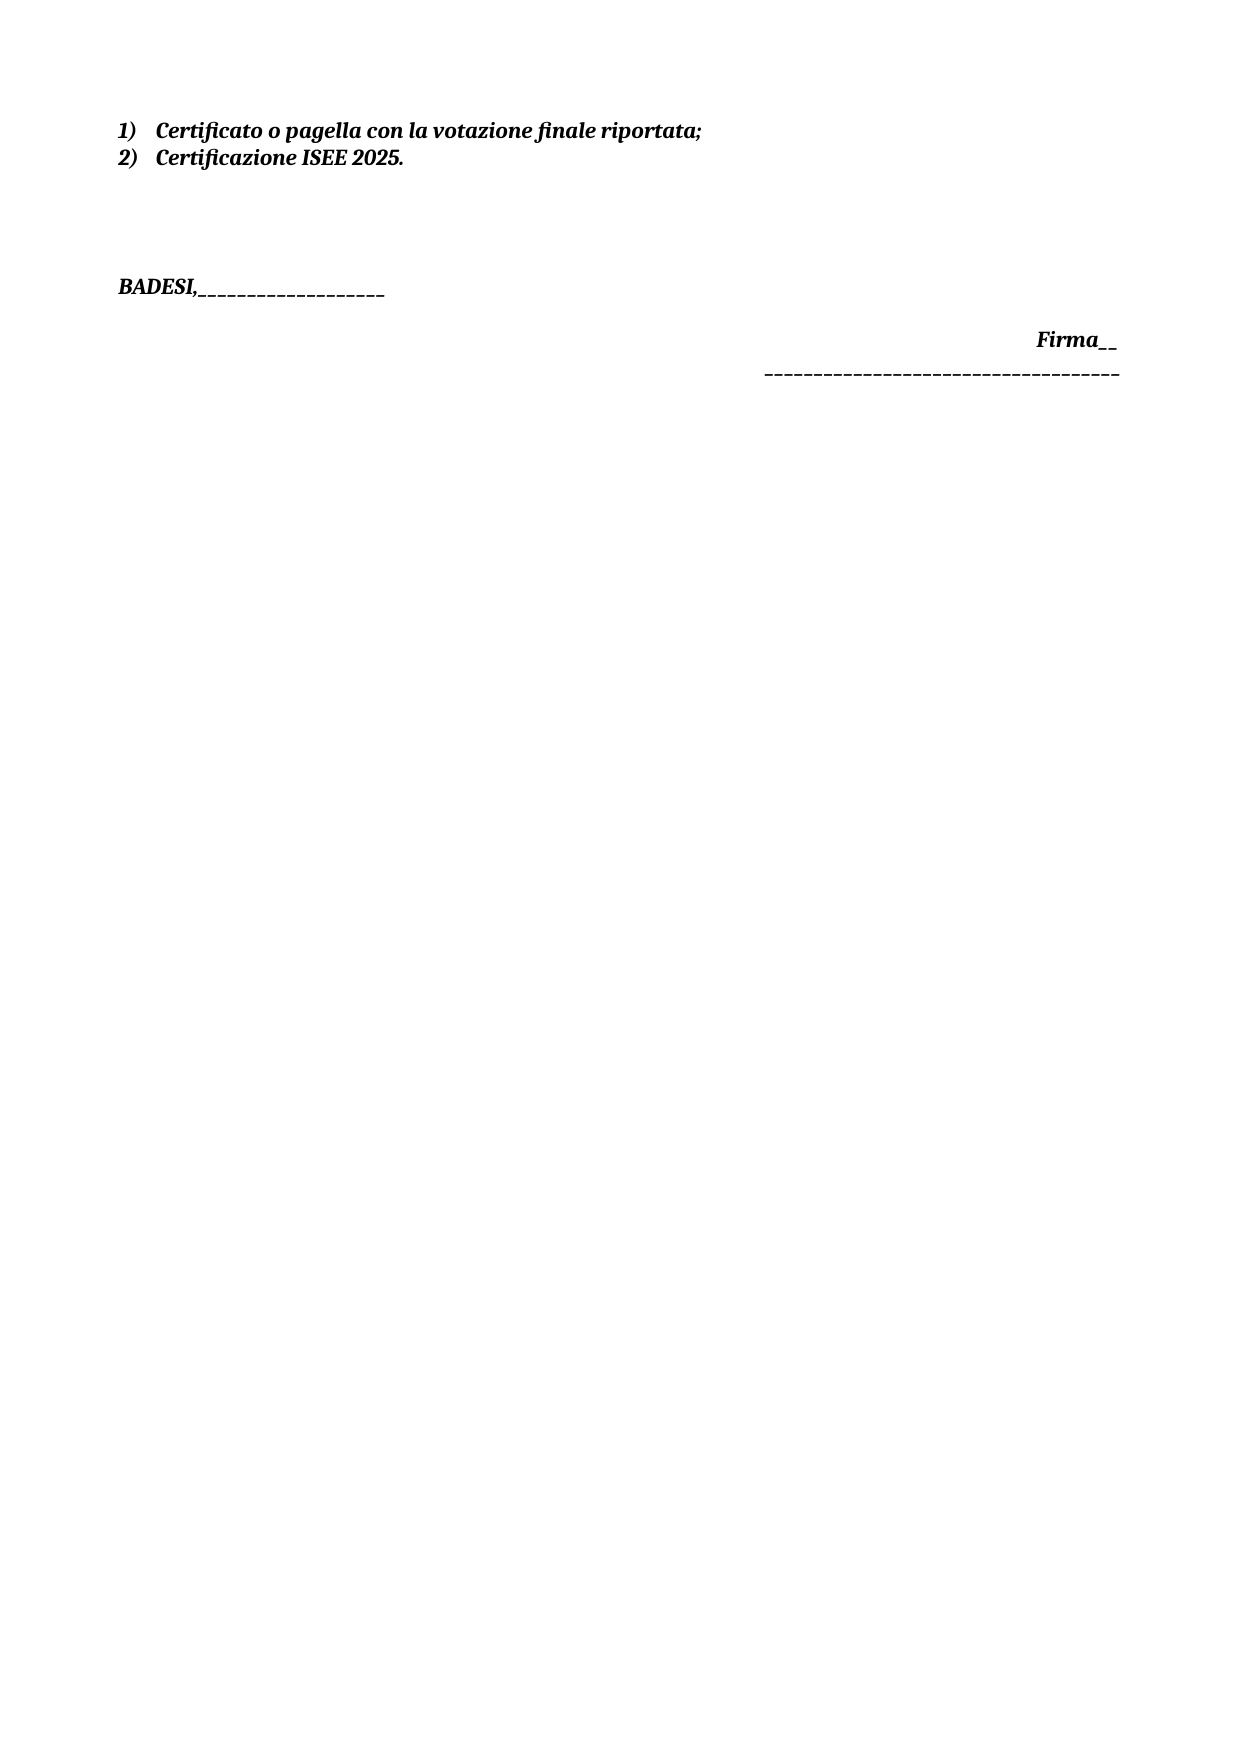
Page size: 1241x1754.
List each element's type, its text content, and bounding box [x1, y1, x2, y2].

subtitle BADESI,___________________ [118, 274, 1122, 300]
list Certificato o pagella con la votazione finale riportata; [118, 118, 1122, 144]
list Certificazione ISEE 2025. [118, 144, 1122, 171]
text Firma______________________________________ [118, 327, 1122, 379]
